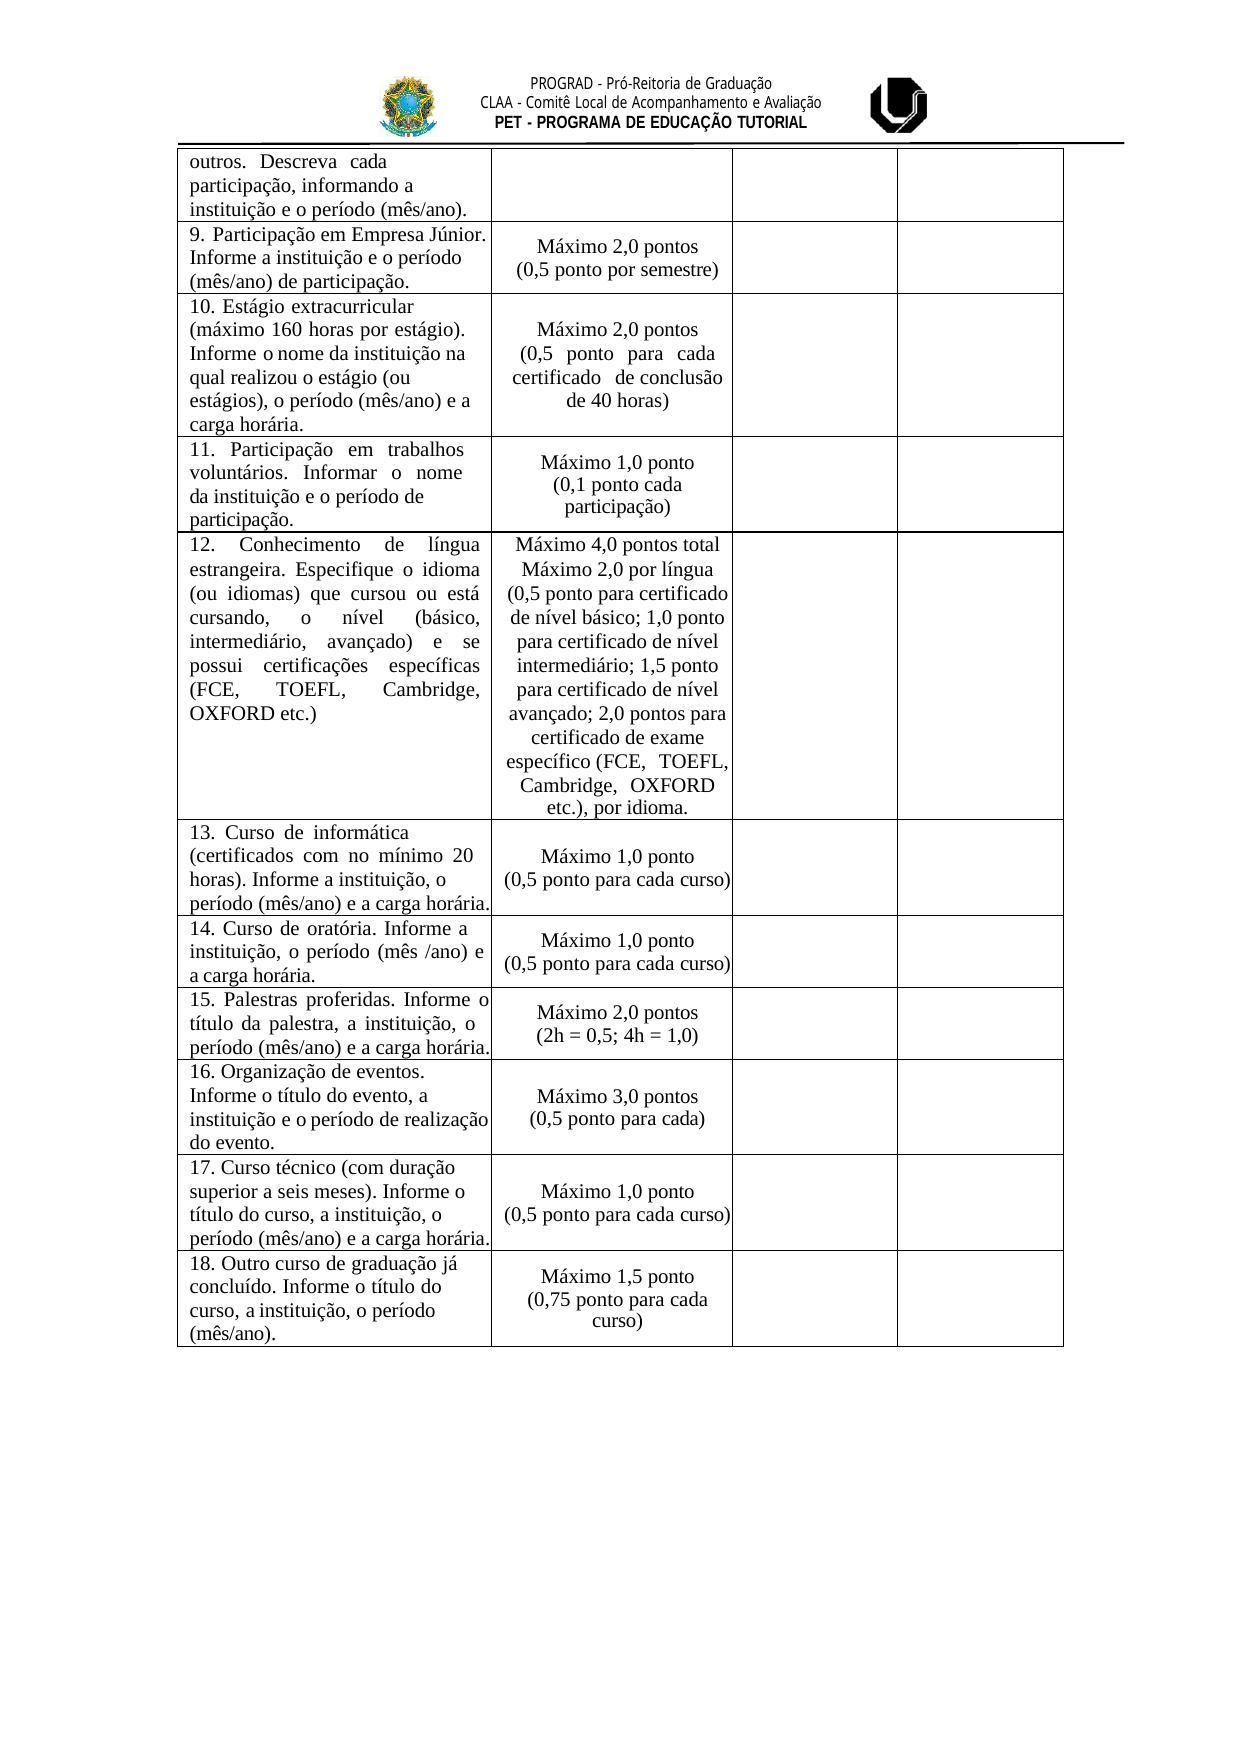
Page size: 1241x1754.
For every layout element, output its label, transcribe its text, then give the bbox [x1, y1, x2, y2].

table_cell [898, 1060, 1063, 1154]
table_cell [733, 533, 897, 819]
table_cell [733, 437, 897, 531]
table_cell [733, 1060, 897, 1154]
table_cell [733, 294, 897, 436]
table_cell Máximo 3,0 pontos (0,5 ponto para cada) [492, 1060, 732, 1154]
table_cell [898, 149, 1063, 221]
table_cell [898, 294, 1063, 436]
picture [379, 76, 437, 137]
table_cell [898, 1155, 1063, 1250]
table_cell [898, 222, 1063, 293]
table_cell [898, 988, 1063, 1059]
table_cell 18. Outro curso de graduação já concluído. Informe o título do curso, a instituição, o período (mês/ano). [178, 1251, 491, 1346]
table_cell [733, 988, 897, 1059]
table_cell [733, 149, 897, 221]
table_cell [733, 1251, 897, 1346]
table_cell 10. Estágio extracurricular (máximo 160 horas por estágio). Informe o nome da instituição na qual realizou o estágio (ou estágios), o período (mês/ano) e a carga horária. [178, 294, 491, 436]
table_cell Máximo 2,0 pontos (0,5 ponto para cada certificado de conclusão de 40 horas) [492, 294, 732, 436]
table_cell 12. Conhecimento de língua estrangeira. Especifique o idioma (ou idiomas) que cursou ou está cursando, o nível (básico, intermediário, avançado) e se possui certificações específicas (FCE, TOEFL, Cambridge, OXFORD etc.) [178, 533, 491, 819]
table_cell [733, 820, 897, 915]
table_cell 14. Curso de oratória. Informe a instituição, o período (mês /ano) e a carga horária. [178, 916, 491, 987]
table_cell [898, 533, 1063, 819]
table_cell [178, 149, 491, 221]
table_cell [733, 1155, 897, 1250]
table_cell Máximo 1,0 ponto (0,1 ponto cada participação) [492, 437, 732, 531]
table_cell Máximo 1,5 ponto (0,75 ponto para cada curso) [492, 1251, 732, 1346]
table_cell [733, 222, 897, 293]
table_cell [898, 1251, 1063, 1346]
table_cell Máximo 1,0 ponto (0,5 ponto para cada curso) [492, 916, 732, 987]
picture [870, 77, 927, 133]
table_cell 13. Curso de informática (certificados com no mínimo 20 horas). Informe a instituição, o período (mês/ano) e a carga horária. [178, 820, 491, 915]
table_cell 11. Participação em trabalhos voluntários. Informar o nome da instituição e o período de participação. [178, 437, 491, 531]
table_cell 15. Palestras proferidas. Informe o título da palestra, a instituição, o período (mês/ano) e a carga horária. [178, 988, 491, 1059]
table_cell 17. Curso técnico (com duração superior a seis meses). Informe o título do curso, a instituição, o período (mês/ano) e a carga horária. [178, 1155, 491, 1250]
table_cell 16. Organização de eventos. Informe o título do evento, a instituição e o período de realização do evento. [178, 1060, 491, 1154]
table_cell [733, 916, 897, 987]
table_cell Máximo 4,0 pontos total Máximo 2,0 por língua (0,5 ponto para certificado de nível básico; 1,0 ponto para certificado de nível intermediário; 1,5 ponto para certificado de nível avançado; 2,0 pontos para certificado de exame específico (FCE, TOEFL, Cambridge, OXFORD etc.), por idioma. [492, 533, 732, 819]
table_cell [898, 437, 1063, 531]
table_cell Máximo 2,0 pontos (0,5 ponto por semestre) [492, 222, 732, 293]
table_cell Máximo 1,0 ponto (0,5 ponto para cada curso) [492, 820, 732, 915]
table_cell [898, 916, 1063, 987]
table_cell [492, 149, 732, 221]
table_cell Máximo 1,0 ponto (0,5 ponto para cada curso) [492, 1155, 732, 1250]
table_cell [898, 820, 1063, 915]
table_cell 9. Participação em Empresa Júnior. Informe a instituição e o período (mês/ano) de participação. [178, 222, 491, 293]
table_cell Máximo 2,0 pontos (2h = 0,5; 4h = 1,0) [492, 988, 732, 1059]
